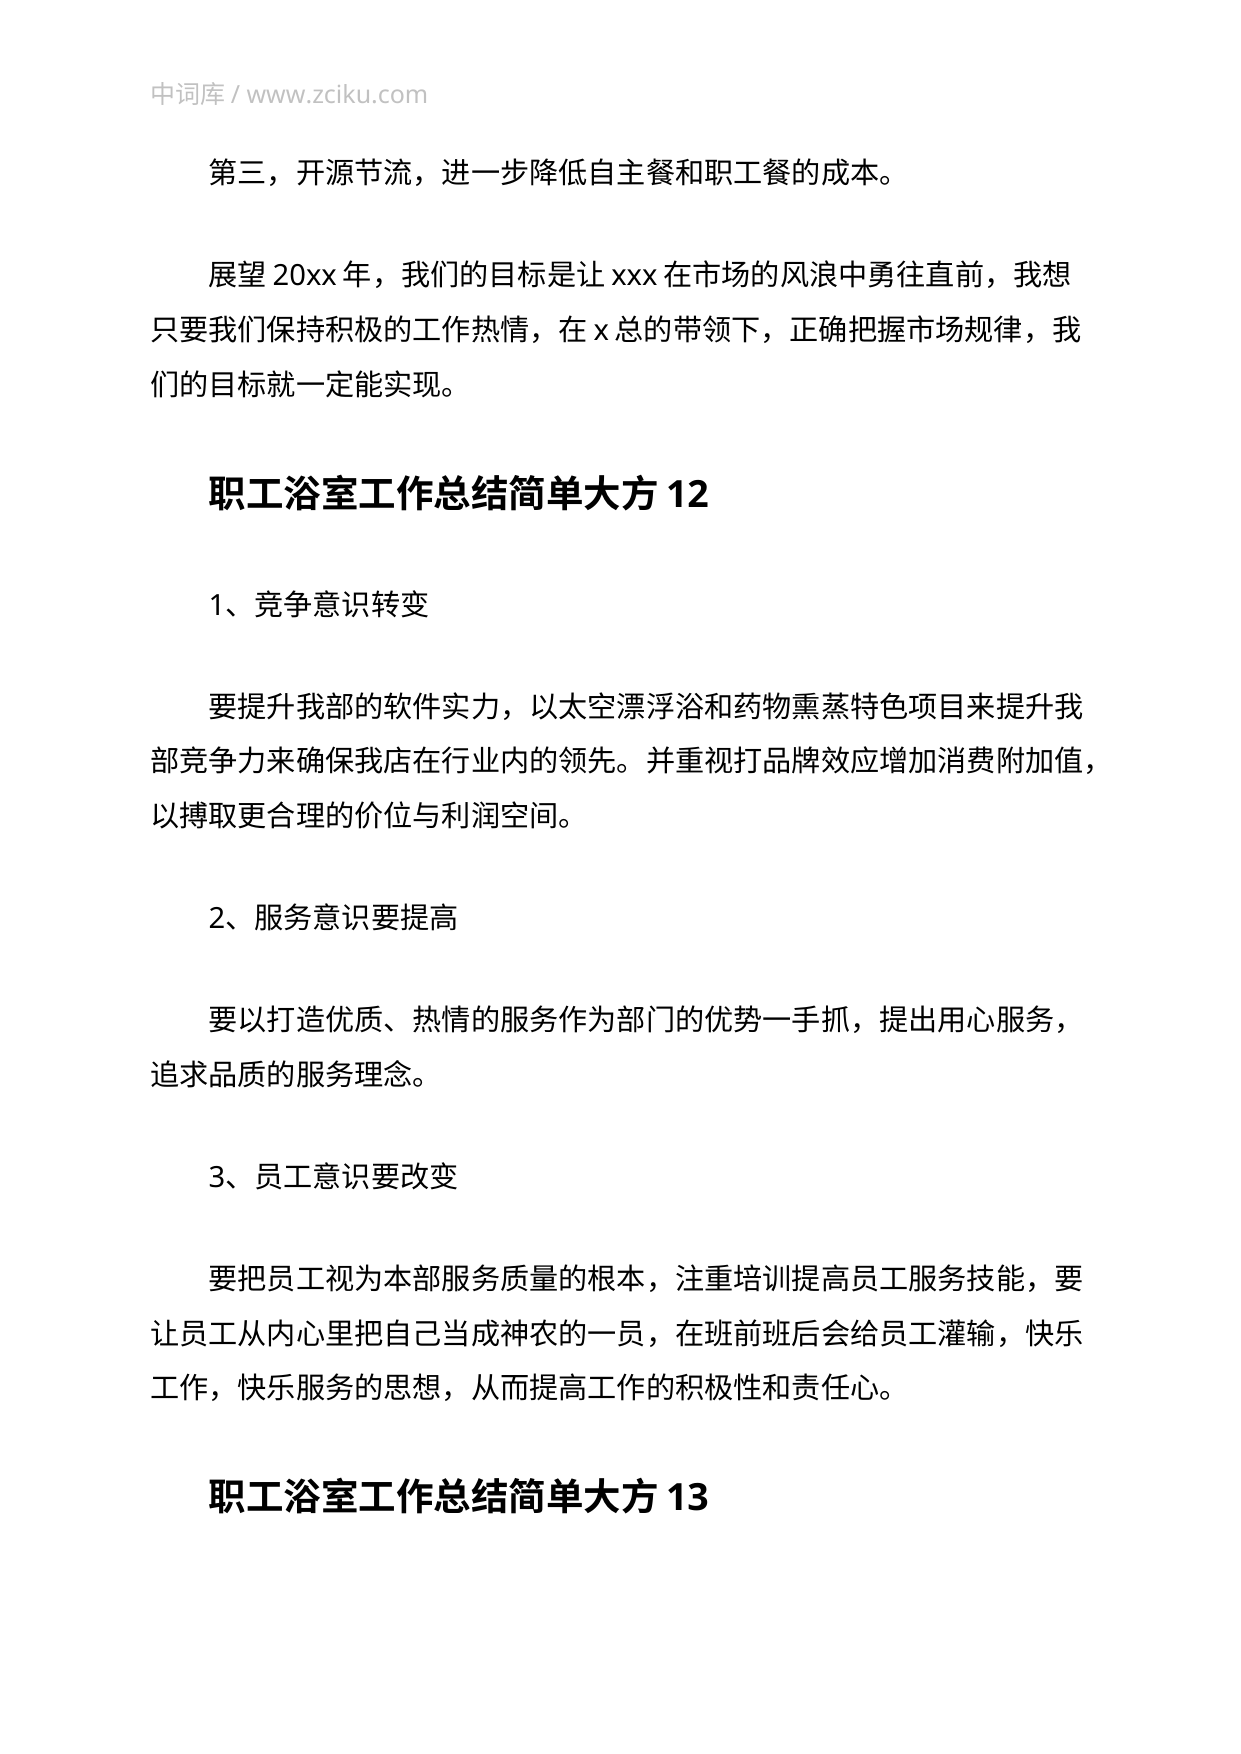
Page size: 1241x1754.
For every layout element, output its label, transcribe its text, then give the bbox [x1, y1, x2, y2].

text 3、员工意识要改变 [150, 1153, 1090, 1196]
text 展望20xx年，我们的目标是让xxx在市场的风浪中勇往直前，我想只要我们保持积极的工作热情，在x总的带领下，正确把握市场规律，我们的目标就一定能实现。 [150, 252, 1090, 404]
text 要提升我部的软件实力，以太空漂浮浴和药物熏蒸特色项目来提升我部竞争力来确保我店在行业内的领先。并重视打品牌效应增加消费附加值，以搏取更合理的价位与利润空间。 [150, 683, 1090, 835]
text 要以打造优质、热情的服务作为部门的优势一手抓，提出用心服务，追求品质的服务理念。 [150, 997, 1090, 1094]
text 2、服务意识要提高 [150, 895, 1090, 937]
text 要把员工视为本部服务质量的根本，注重培训提高员工服务技能，要让员工从内心里把自己当成神农的一员，在班前班后会给员工灌输，快乐工作，快乐服务的思想，从而提高工作的积极性和责任心。 [150, 1255, 1090, 1407]
text 职工浴室工作总结简单大方12 [150, 463, 1090, 518]
text 1、竞争意识转变 [150, 581, 1090, 623]
text 第三，开源节流，进一步降低自主餐和职工餐的成本。 [150, 150, 1090, 192]
text 职工浴室工作总结简单大方13 [150, 1467, 1090, 1521]
